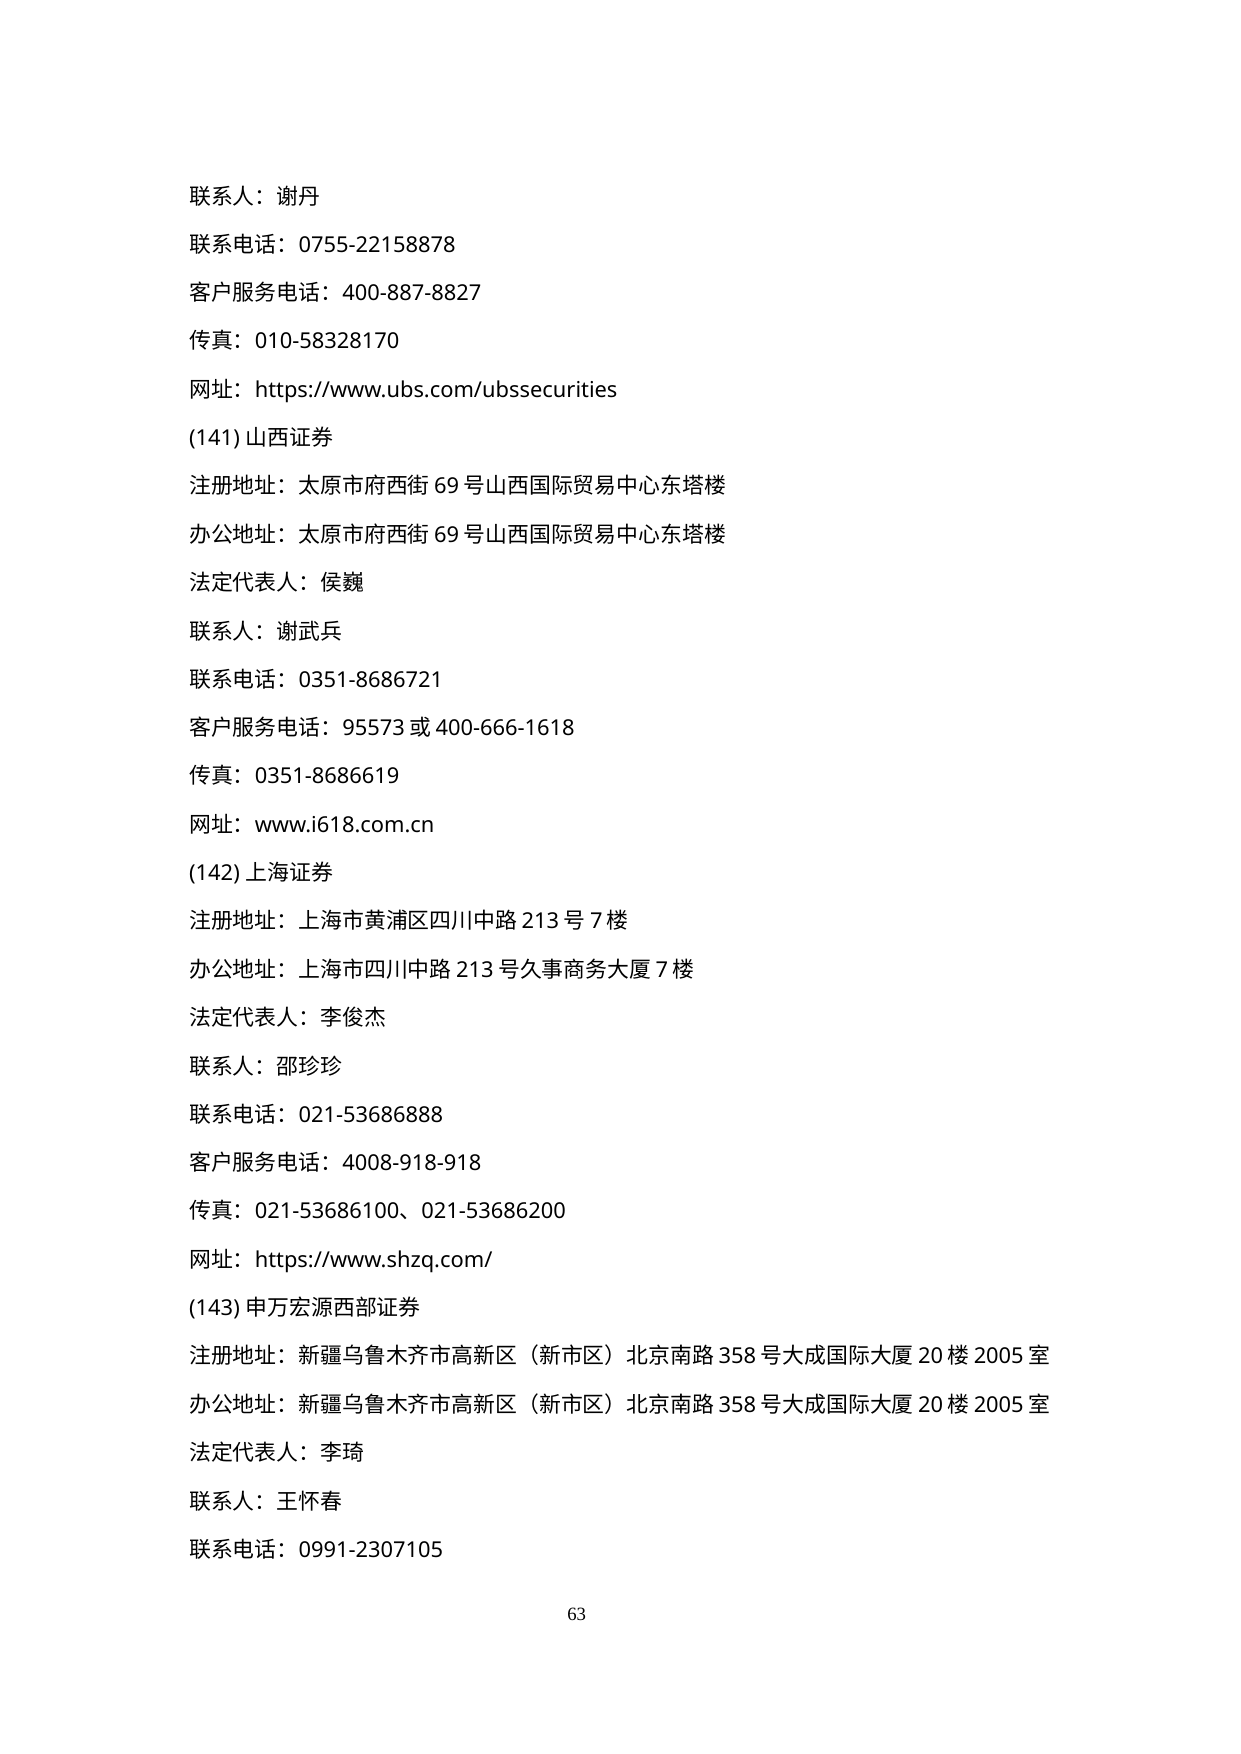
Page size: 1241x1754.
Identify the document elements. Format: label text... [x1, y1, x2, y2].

text 联系人：谢丹 [145, 178, 1051, 211]
text 联系人：谢武兵 [145, 613, 1051, 646]
text 网址：https://www.shzq.com/ [145, 1242, 1051, 1274]
text 网址：www.i618.com.cn [145, 807, 1051, 839]
text 联系人：邵珍珍 [145, 1048, 1051, 1081]
text 注册地址：太原市府西街69号山西国际贸易中心东塔楼 [145, 468, 1051, 501]
text 注册地址：上海市黄浦区四川中路213号7楼 [145, 903, 1051, 936]
text 办公地址：新疆乌鲁木齐市高新区（新市区）北京南路358号大成国际大厦20楼2005室 [145, 1387, 1051, 1419]
text 注册地址：新疆乌鲁木齐市高新区（新市区）北京南路358号大成国际大厦20楼2005室 [145, 1338, 1051, 1371]
text 联系电话：0755-22158878 [145, 227, 1051, 259]
text 传真：021-53686100、021-53686200 [145, 1193, 1051, 1226]
text 法定代表人：李琦 [145, 1435, 1051, 1467]
text 网址：https://www.ubs.com/ubssecurities [145, 372, 1051, 404]
text 法定代表人：李俊杰 [145, 1000, 1051, 1032]
text 联系电话：0991-2307105 [145, 1532, 1051, 1564]
text 联系人：王怀春 [145, 1483, 1051, 1516]
text (141) 山西证券 [145, 420, 1051, 452]
text 客户服务电话：95573或400-666-1618 [145, 710, 1051, 742]
text 办公地址：上海市四川中路213号久事商务大厦7楼 [145, 952, 1051, 984]
text 客户服务电话：4008-918-918 [145, 1145, 1051, 1177]
text 联系电话：0351-8686721 [145, 662, 1051, 694]
text 法定代表人：侯巍 [145, 565, 1051, 597]
text (142) 上海证券 [145, 855, 1051, 887]
text 客户服务电话：400-887-8827 [145, 275, 1051, 307]
text (143) 申万宏源西部证券 [145, 1290, 1051, 1322]
text 传真：0351-8686619 [145, 758, 1051, 791]
text 传真：010-58328170 [145, 323, 1051, 356]
text 办公地址：太原市府西街69号山西国际贸易中心东塔楼 [145, 517, 1051, 549]
text 联系电话：021-53686888 [145, 1097, 1051, 1129]
